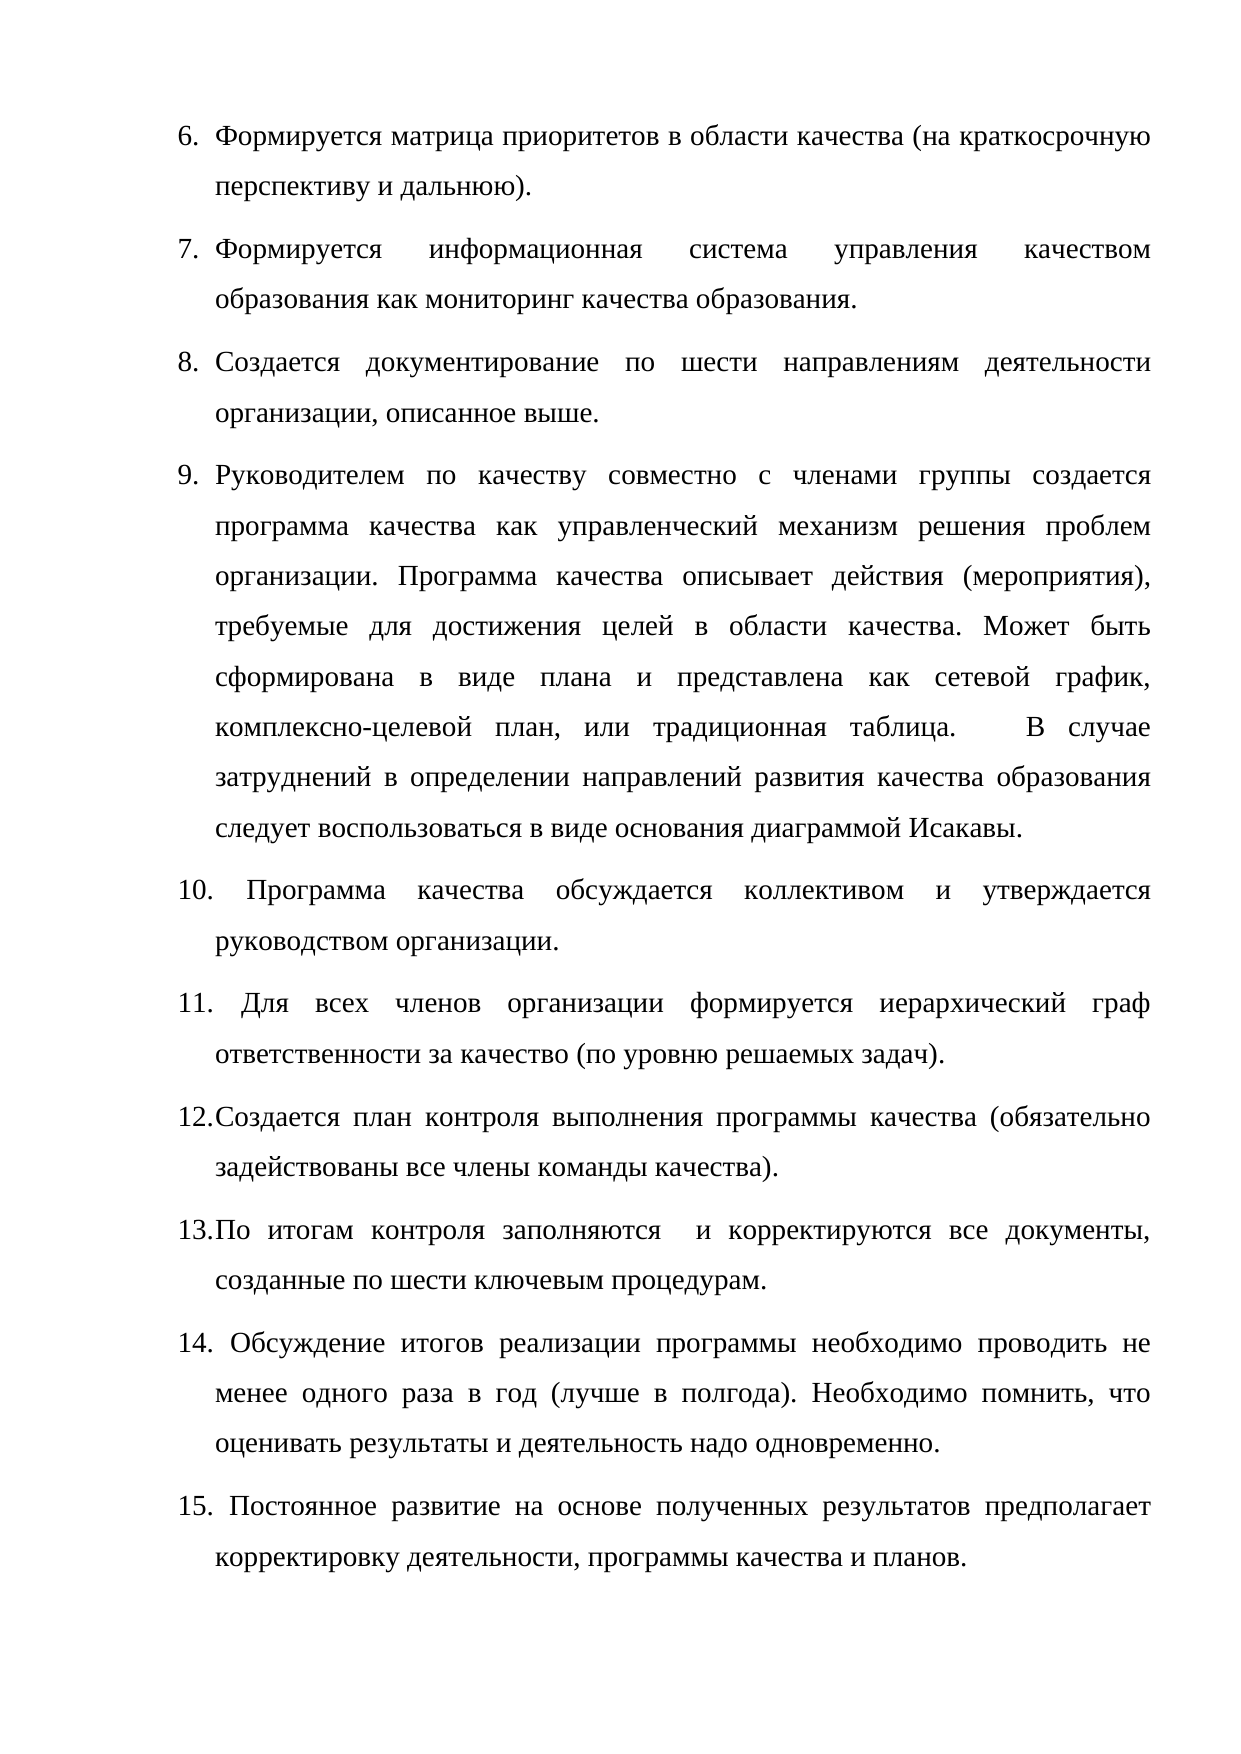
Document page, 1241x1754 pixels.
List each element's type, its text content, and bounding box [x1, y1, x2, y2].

list Формируется матрица приоритетов в области качества (на краткосрочную перспективу и дальнюю). [177, 118, 1152, 202]
list Постоянное развитие на основе полученных результатов предполагает корректировку деятельности, программы качества и планов. [177, 1488, 1152, 1572]
list Программа качества обсуждается коллективом и утверждается руководством организации. [177, 872, 1152, 956]
list Формируется информационная система управления качеством образования как мониторинг качества образования. [177, 231, 1152, 315]
list По итогам контроля заполняются и корректируются все документы, созданные по шести ключевым процедурам. [177, 1212, 1152, 1296]
list Руководителем по качеству совместно с членами группы создается программа качества как управленческий механизм решения проблем организации. Программа качества описывает действия (мероприятия), требуемые для достижения целей в области качества. Может быть сформирована в виде плана и представлена как сетевой график, комплексно-целевой план, или традиционная таблица. В случае затруднений в определении направлений развития качества образования следует воспользоваться в виде основания диаграммой Исакавы. [177, 457, 1152, 843]
list Создается план контроля выполнения программы качества (обязательно задействованы все члены команды качества). [177, 1099, 1152, 1183]
list Обсуждение итогов реализации программы необходимо проводить не менее одного раза в год (лучше в полгода). Необходимо помнить, что оценивать результаты и деятельность надо одновременно. [177, 1325, 1152, 1459]
list Для всех членов организации формируется иерархический граф ответственности за качество (по уровню решаемых задач). [177, 986, 1152, 1069]
list Создается документирование по шести направлениям деятельности организации, описанное выше. [177, 344, 1152, 428]
